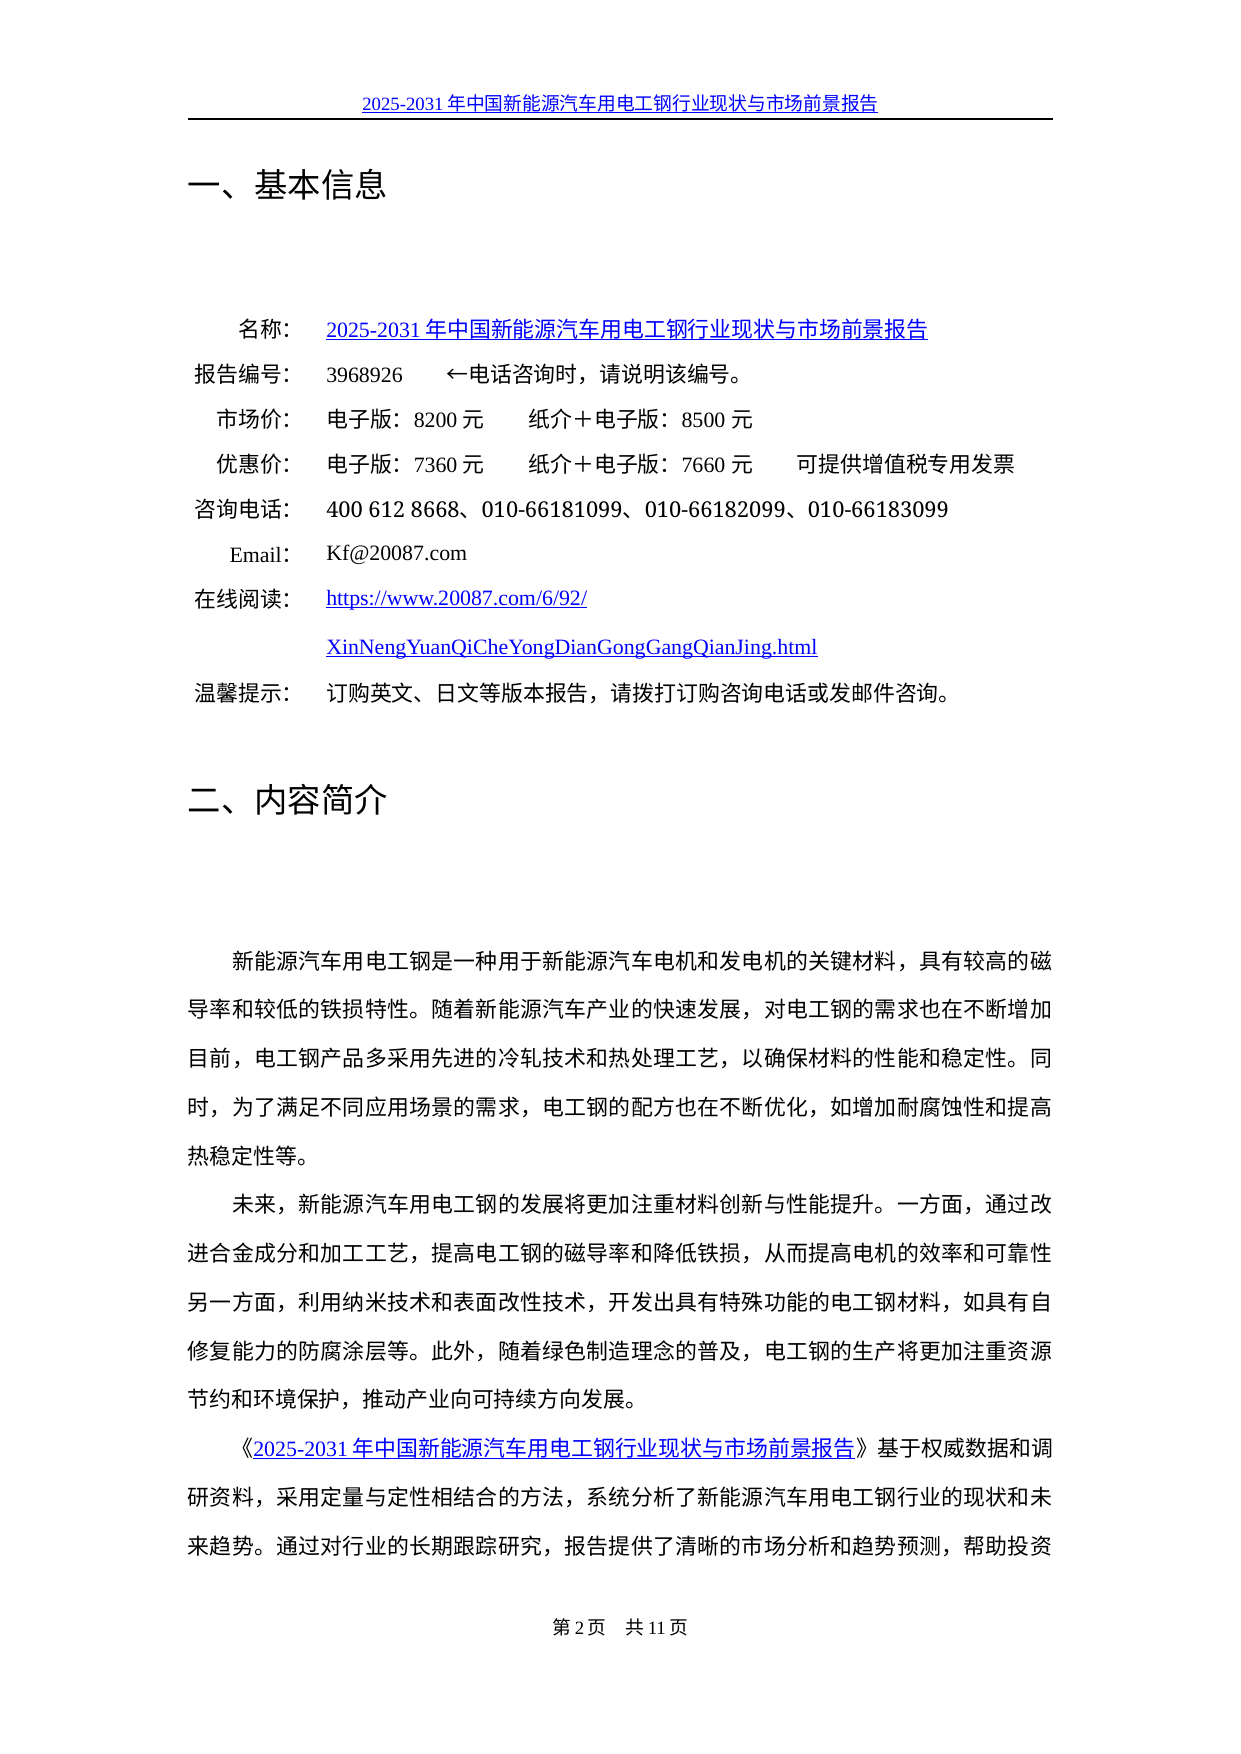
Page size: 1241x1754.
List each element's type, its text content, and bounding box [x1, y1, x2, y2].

table_cell 咨询电话： [167, 492, 315, 537]
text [187, 943, 1053, 1561]
table_cell 电子版：8200 元 纸介＋电子版：8500 元 [315, 402, 1073, 447]
title 二、内容简介 [187, 766, 1053, 831]
table_cell 400 612 8668、010-66181099、010-66182099、010-66183099 [315, 492, 1073, 537]
table_header 名称： [167, 312, 315, 357]
table_cell 优惠价： [167, 447, 315, 492]
title 一、基本信息 [187, 150, 1053, 215]
table_cell [315, 582, 1073, 675]
table_cell 在线阅读： [167, 582, 315, 675]
table_cell 市场价： [167, 402, 315, 447]
table_cell Email： [167, 537, 315, 582]
table_cell 订购英文、日文等版本报告，请拨打订购咨询电话或发邮件咨询。 [315, 675, 1073, 720]
table_cell 报告编号： [167, 357, 315, 402]
table_header 2025-2031年中国新能源汽车用电工钢行业现状与市场前景报告 [315, 312, 1073, 357]
table_cell Kf@20087.com [315, 537, 1073, 582]
table_cell 3968926 ←电话咨询时，请说明该编号。 [315, 357, 1073, 402]
table_cell 温馨提示： [167, 675, 315, 720]
table_cell 电子版：7360 元 纸介＋电子版：7660 元 可提供增值税专用发票 [315, 447, 1073, 492]
